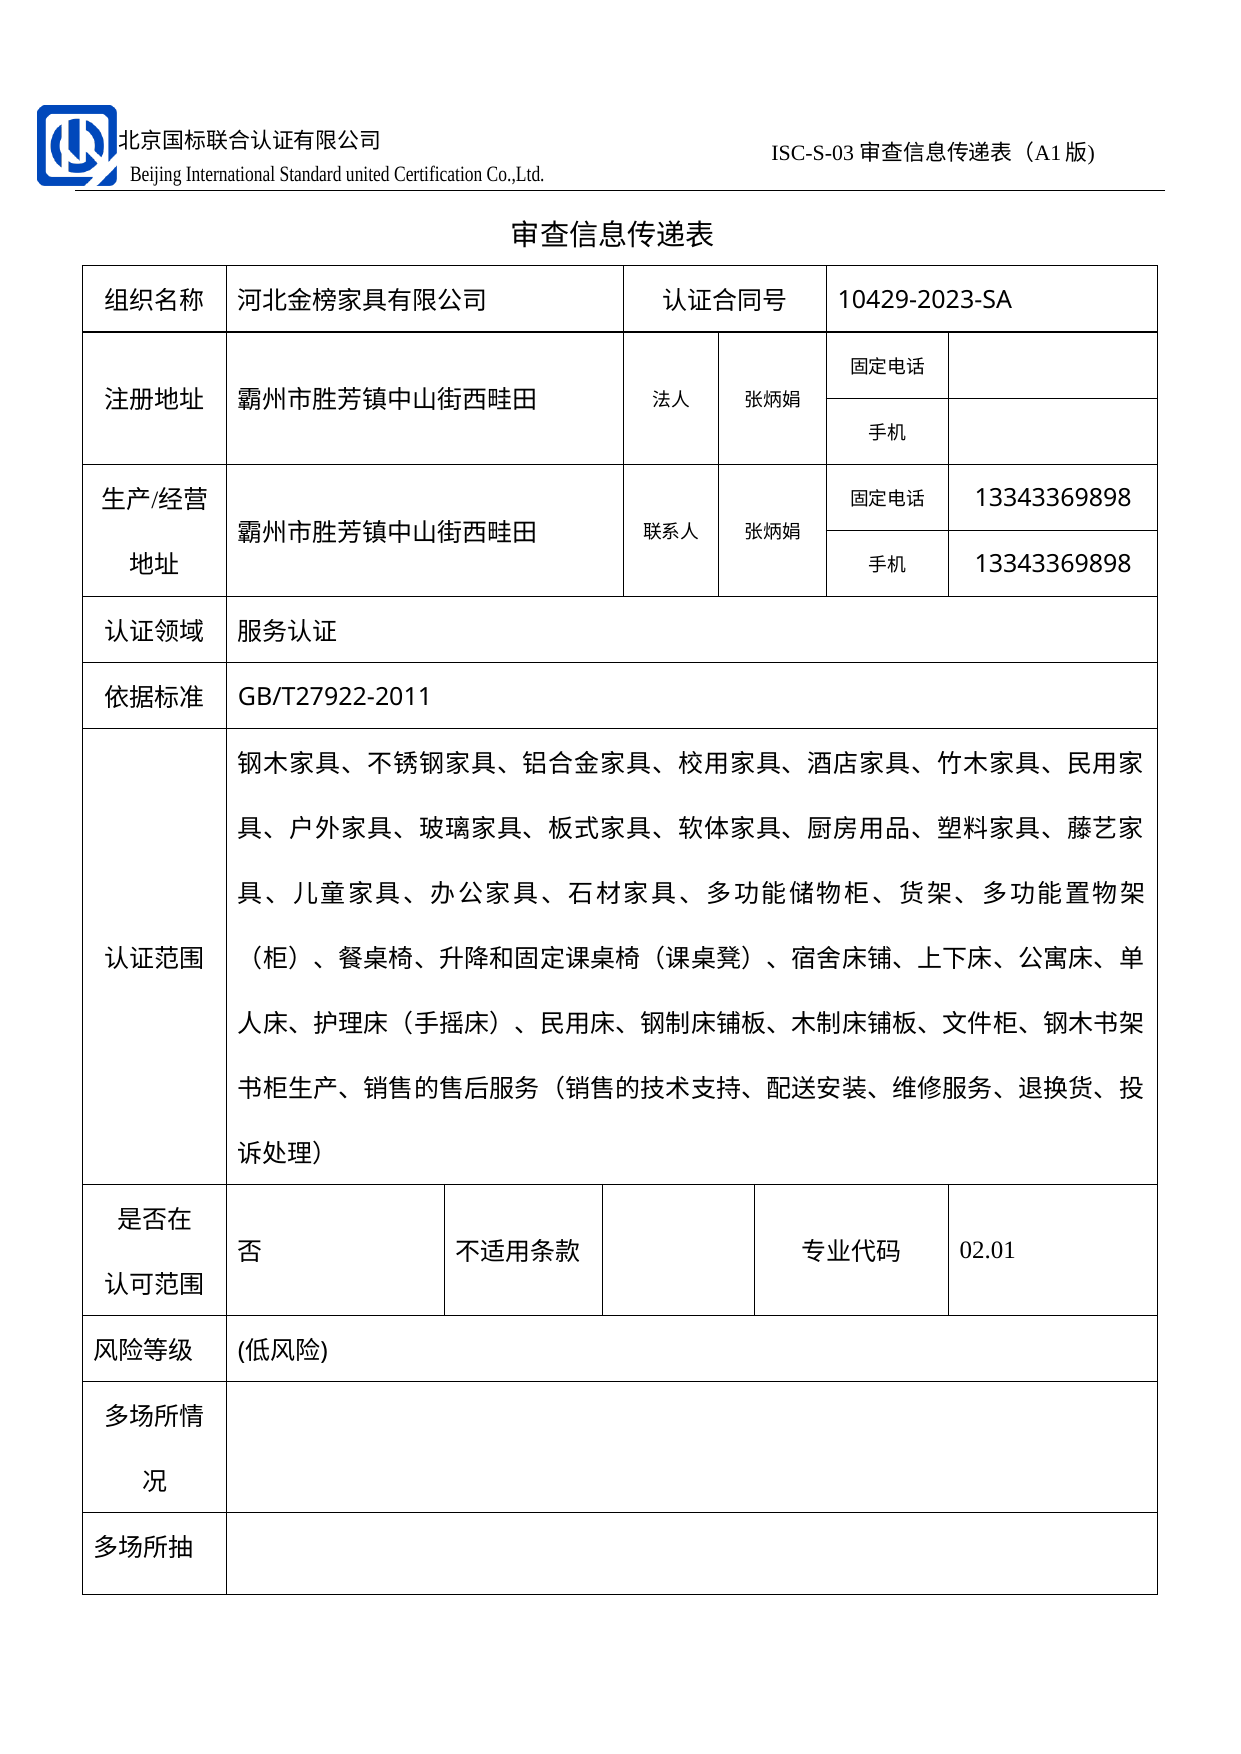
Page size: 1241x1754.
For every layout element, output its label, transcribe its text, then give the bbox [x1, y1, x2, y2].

table_cell (低风险) [227, 1316, 1157, 1381]
table_cell 服务认证 [227, 597, 1157, 662]
table_cell 固定电话 [827, 465, 948, 529]
table_cell 钢木家具、不锈钢家具、铝合金家具、校用家具、酒店家具、竹木家具、民用家具、户外家具、玻璃家具、板式家具、软体家具、厨房用品、塑料家具、藤艺家具、儿童家具、办公家具、石材家具、多功能储物柜、货架、多功能置物架（柜）、餐桌椅、升降和固定课桌椅（课桌凳）、宿舍床铺、上下床、公寓床、单人床、护理床（手摇床）、民用床、钢制床铺板、木制床铺板、文件柜、钢木书架书柜生产、销售的售后服务（销售的技术支持、配送安装、维修服务、退换货、投诉处理） [227, 729, 1157, 1184]
table_cell 认证范围 [83, 729, 226, 1184]
table_cell 13343369898 [949, 465, 1157, 529]
table_cell 张炳娟 [719, 333, 826, 463]
table_header 河北金榜家具有限公司 [227, 266, 623, 331]
table_cell 注册地址 [83, 333, 226, 463]
table_cell 否 [227, 1185, 444, 1315]
table_cell 多场所抽 样及说明 [83, 1513, 226, 1594]
table_cell 02.01 [949, 1185, 1157, 1315]
text 审查信息传递表 [75, 200, 1165, 265]
table_cell 认证领域 [83, 597, 226, 662]
table_header 认证合同号 [624, 266, 826, 331]
table_cell GB/T27922-2011 [227, 663, 1157, 728]
table_cell 联系人 [624, 465, 718, 596]
table_cell [603, 1185, 754, 1315]
table_cell 手机 [827, 399, 948, 463]
table_header 组织名称 [83, 266, 226, 331]
table_cell [227, 1382, 1157, 1512]
table_cell 风险等级 [83, 1316, 226, 1381]
table_cell 生产/经营地址 [83, 465, 226, 596]
table_cell 霸州市胜芳镇中山街西畦田 [227, 465, 623, 596]
table_cell [949, 399, 1157, 463]
table_cell 法人 [624, 333, 718, 463]
picture [37, 105, 117, 186]
table_cell 霸州市胜芳镇中山街西畦田 [227, 333, 623, 463]
table_cell 多场所情况 [83, 1382, 226, 1512]
table_cell [227, 1513, 1157, 1594]
table_cell 是否在 认可范围 [83, 1185, 226, 1315]
table_cell 固定电话 [827, 333, 948, 397]
table_cell 张炳娟 [719, 465, 826, 596]
table_cell 不适用条款 [445, 1185, 602, 1315]
table_cell 依据标准 [83, 663, 226, 728]
table_cell 专业代码 [755, 1185, 948, 1315]
table_cell [949, 333, 1157, 397]
table_header 10429-2023-SA [827, 266, 1157, 331]
table_cell 手机 [827, 531, 948, 596]
table_cell 13343369898 [949, 531, 1157, 596]
